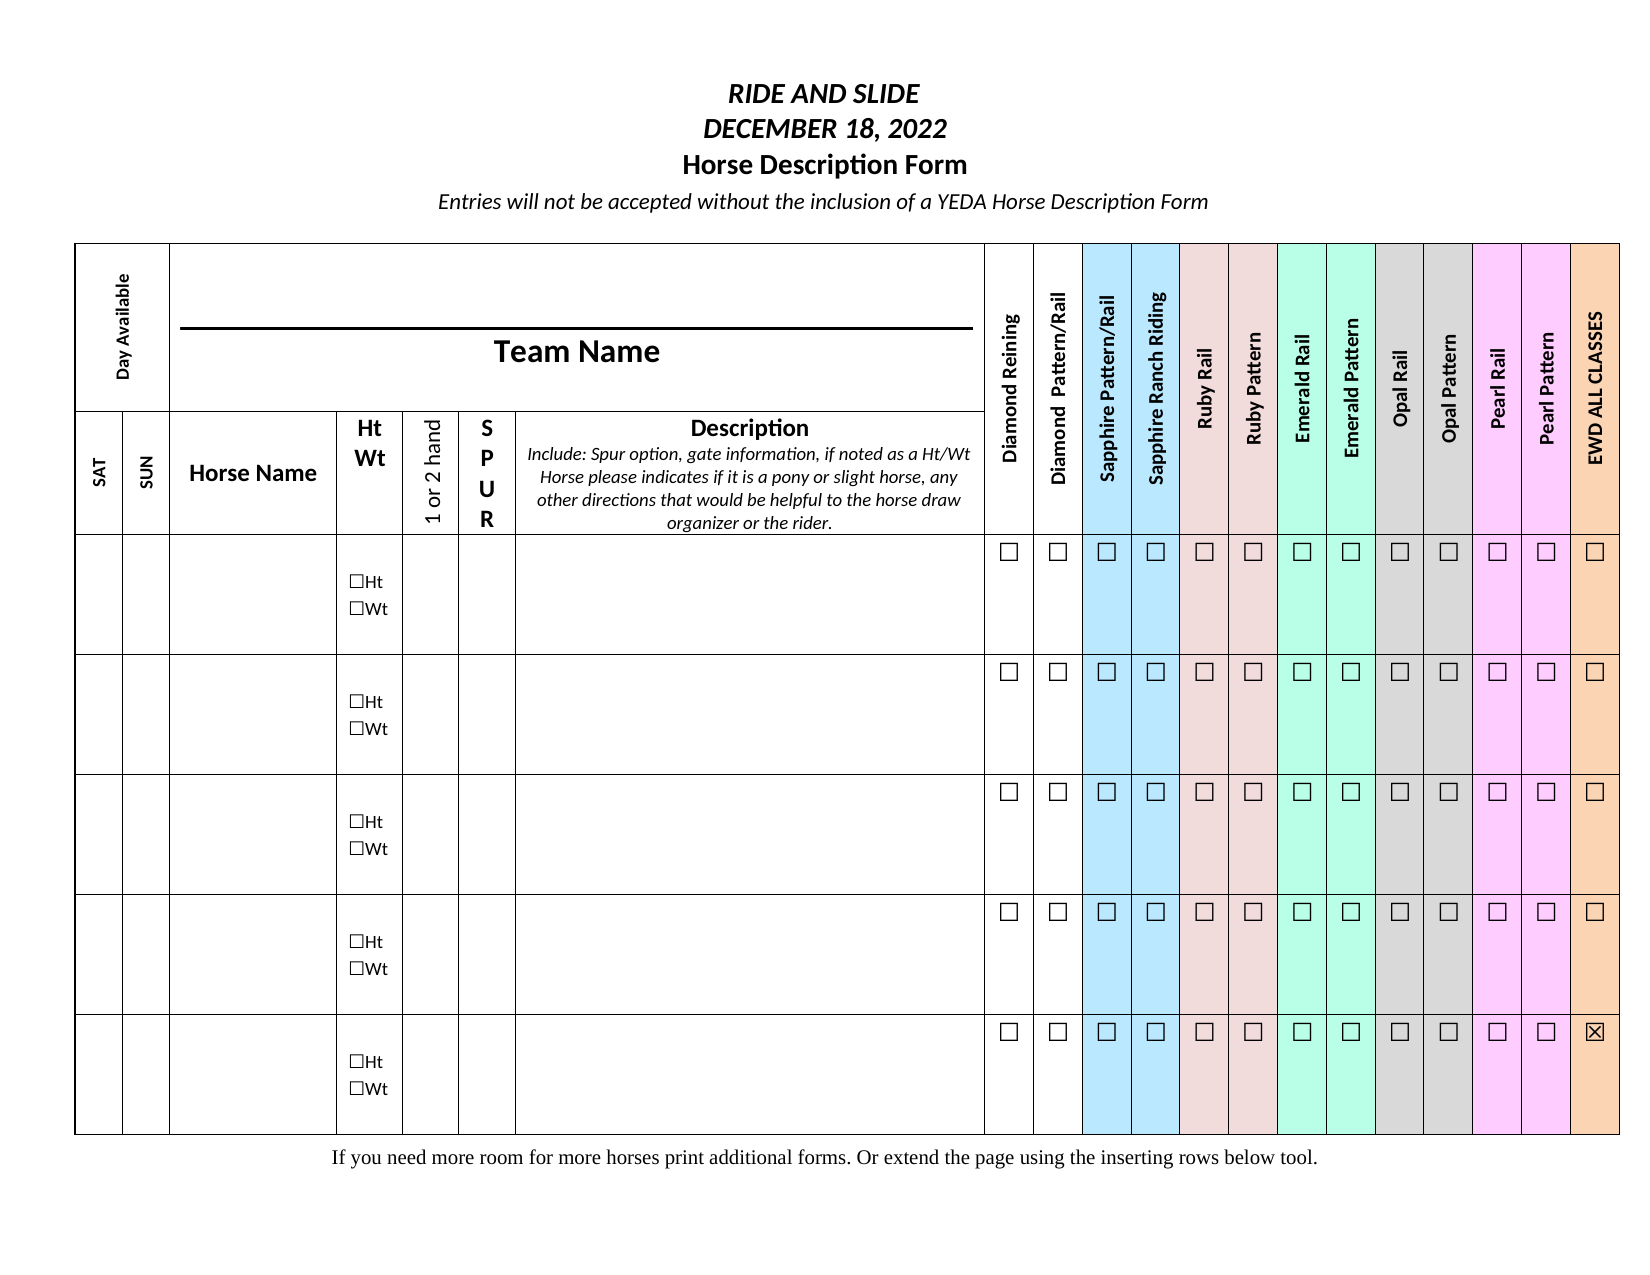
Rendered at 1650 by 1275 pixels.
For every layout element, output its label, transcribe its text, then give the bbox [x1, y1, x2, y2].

table_cell [123, 655, 169, 774]
text DECEMBER 18, 2022 [75, 111, 1575, 146]
table_cell [459, 655, 515, 774]
table_cell [170, 775, 336, 894]
table_cell [403, 1015, 458, 1134]
table_cell Ht Wt [337, 412, 402, 534]
table_cell [123, 775, 169, 894]
table_header Sapphire Ranch Riding [1132, 244, 1179, 534]
table_cell [516, 535, 984, 654]
table_header Diamond Pattern/Rail [1034, 244, 1082, 534]
table_cell Ht Wt [337, 535, 402, 654]
table_header Diamond Reining [985, 244, 1033, 534]
table_header Emerald Rail [1278, 244, 1326, 534]
table_cell [459, 1015, 515, 1134]
table_cell [170, 535, 336, 654]
table_cell Ht Wt [337, 895, 402, 1014]
table_cell [123, 535, 169, 654]
table_header Opal Rail [1376, 244, 1423, 534]
table_cell 1 or 2 hand [403, 412, 458, 534]
table_header Sapphire Pattern/Rail [1083, 244, 1131, 534]
table_cell [459, 535, 515, 654]
table_cell SUN [123, 412, 169, 534]
table_header Team Name [170, 244, 984, 411]
table_header Ruby Rail [1180, 244, 1228, 534]
table_cell [76, 775, 122, 894]
table_cell Ht Wt [337, 655, 402, 774]
table_cell Ht Wt [337, 775, 402, 894]
table_header EWD ALL CLASSES [1571, 244, 1619, 534]
table_cell [76, 1015, 122, 1134]
table_cell [123, 895, 169, 1014]
table_cell [403, 655, 458, 774]
table_cell S P U R [459, 412, 515, 534]
table_header Day Available [76, 244, 169, 411]
table_cell SAT [76, 412, 122, 534]
table_cell [170, 1015, 336, 1134]
table_cell [76, 655, 122, 774]
text If you need more room for more horses print additional forms. Or extend the page using the inserting rows below tool. [75, 1145, 1575, 1169]
table_cell [76, 895, 122, 1014]
table_cell Ht Wt [337, 1015, 402, 1134]
table_header Pearl Pattern [1522, 244, 1570, 534]
table_cell [516, 655, 984, 774]
table_header Pearl Rail [1473, 244, 1521, 534]
text Entries will not be accepted without the inclusion of a YEDA Horse Description Form [75, 187, 1575, 215]
table_cell [459, 895, 515, 1014]
table_cell [170, 895, 336, 1014]
table_cell [170, 655, 336, 774]
table_cell [516, 1015, 984, 1134]
table_header Opal Pattern [1424, 244, 1472, 534]
table_cell [403, 535, 458, 654]
table_cell [403, 775, 458, 894]
text Horse Description Form [75, 146, 1575, 182]
table_cell [123, 1015, 169, 1134]
table_cell Horse Name [170, 412, 336, 534]
table_cell [459, 775, 515, 894]
table_header Emerald Pattern [1327, 244, 1375, 534]
table_cell Description Include: Spur option, gate information, if noted as a Ht/Wt Horse please indicates if it is a pony or slight horse, any other directions that would be helpful to the horse draw organizer or the rider. [516, 412, 984, 534]
table_cell [403, 895, 458, 1014]
text RIDE AND SLIDE [75, 75, 1575, 111]
table_cell [516, 895, 984, 1014]
table_header Ruby Pattern [1229, 244, 1277, 534]
table_cell [516, 775, 984, 894]
table_cell [76, 535, 122, 654]
